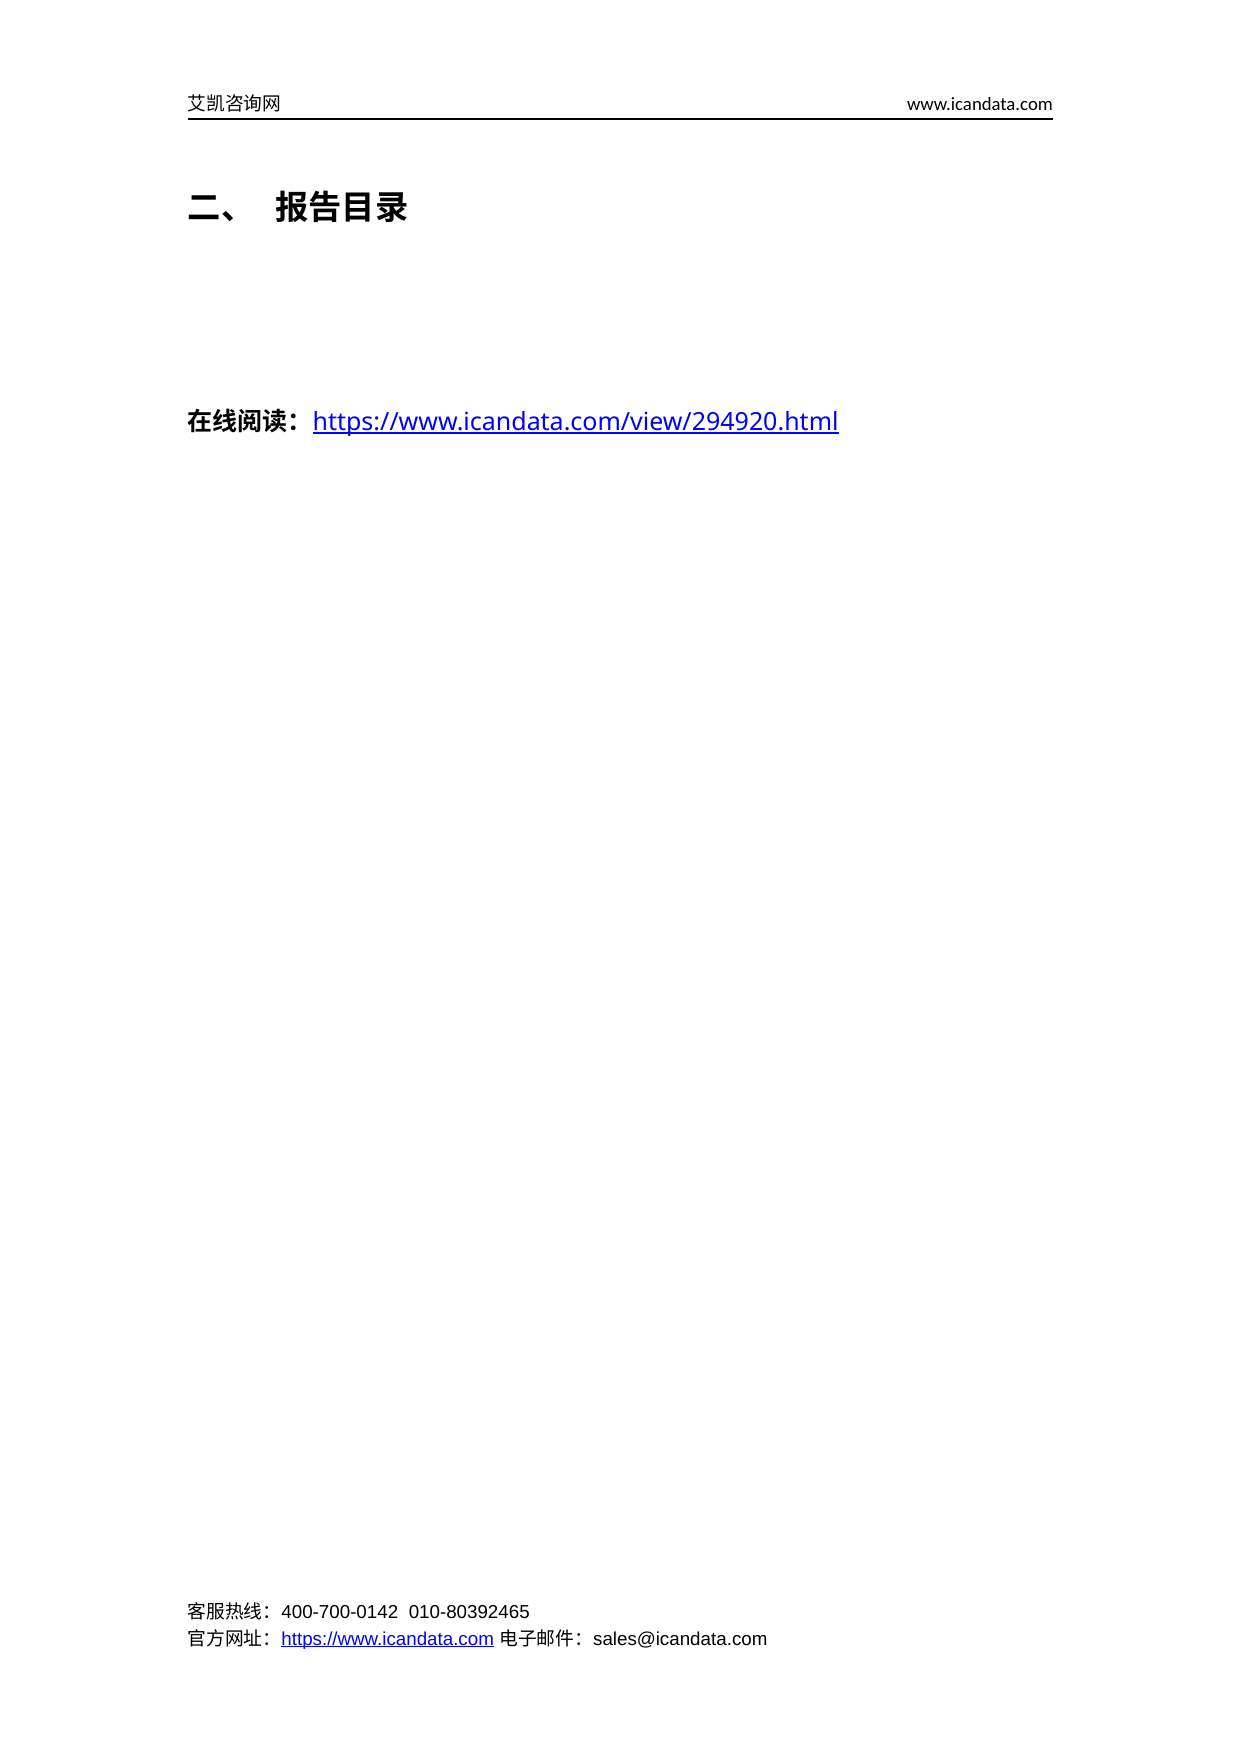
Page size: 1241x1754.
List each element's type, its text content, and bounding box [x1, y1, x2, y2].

text 在线阅读：https://www.icandata.com/view/294920.html [187, 387, 1053, 452]
subtitle 报告目录 [187, 172, 1053, 237]
